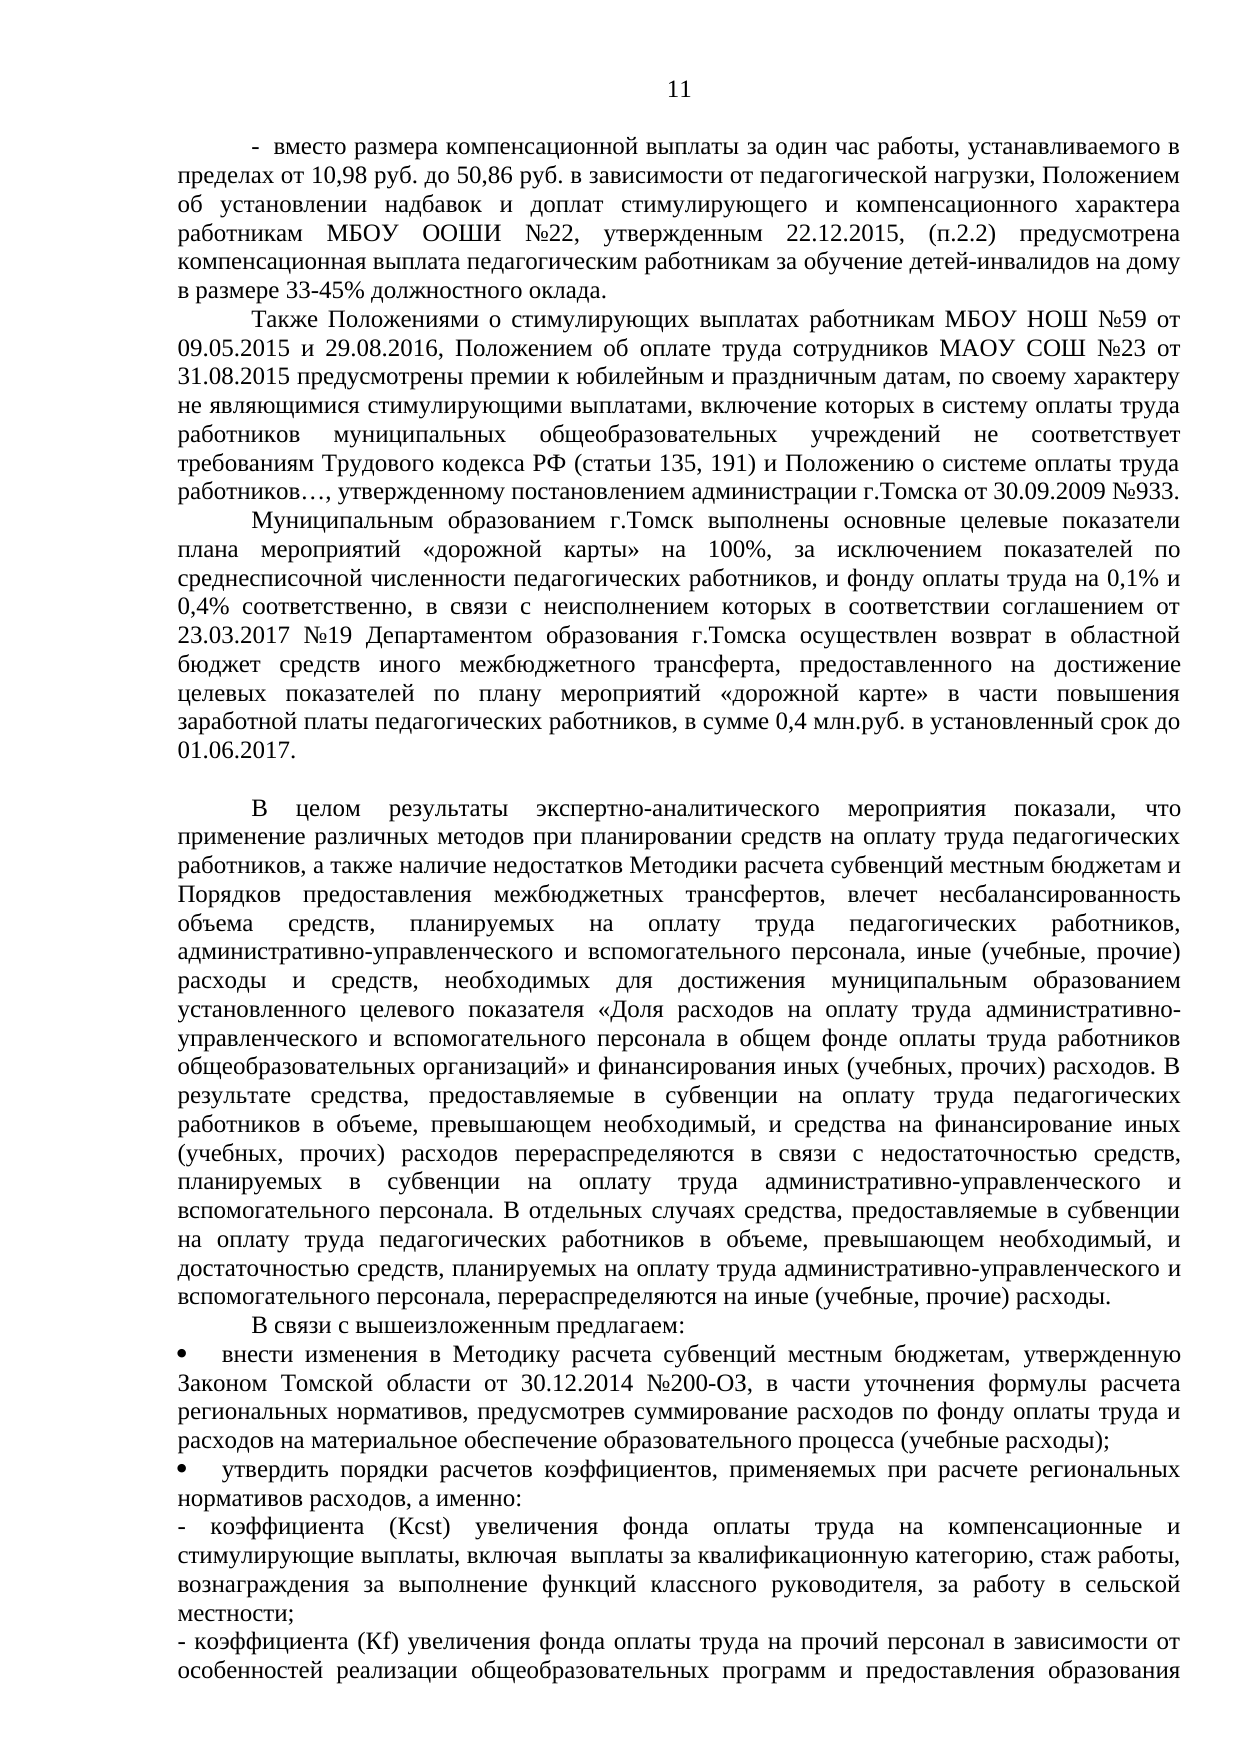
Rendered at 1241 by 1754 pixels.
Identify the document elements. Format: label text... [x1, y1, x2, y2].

text В целом результаты экспертно-аналитического мероприятия показали, что применение различных методов при планировании средств на оплату труда педагогических работников, а также наличие недостатков Методики расчета субвенций местным бюджетам и Порядков предоставления межбюджетных трансфертов, влечет несбалансированность объема средств, планируемых на оплату труда педагогических работников, административно-управленческого и вспомогательного персонала, иные (учебные, прочие) расходы и средств, необходимых для достижения муниципальным образованием установленного целевого показателя «Доля расходов на оплату труда административно-управленческого и вспомогательного персонала в общем фонде оплаты труда работников общеобразовательных организаций» и финансирования иных (учебных, прочих) расходов. В результате средства, предоставляемые в субвенции на оплату труда педагогических работников в объеме, превышающем необходимый, и средства на финансирование иных (учебных, прочих) расходов перераспределяются в связи с недостаточностью средств, планируемых в субвенции на оплату труда административно-управленческого и вспомогательного персонала. В отдельных случаях средства, предоставляемые в субвенции на оплату труда педагогических работников в объеме, превышающем необходимый, и достаточностью средств, планируемых на оплату труда административно-управленческого и вспомогательного персонала, перераспределяются на иные (учебные, прочие) расходы. [177, 793, 1181, 1310]
text В связи с вышеизложенным предлагаем: [177, 1310, 1181, 1339]
text Муниципальным образованием г.Томск выполнены основные целевые показатели плана мероприятий «дорожной карты» на 100%, за исключением показателей по среднесписочной численности педагогических работников, и фонду оплаты труда на 0,1% и 0,4% соответственно, в связи с неисполнением которых в соответствии соглашением от 23.03.2017 №19 Департаментом образования г.Томска осуществлен возврат в областной бюджет средств иного межбюджетного трансферта, предоставленного на достижение целевых показателей по плану мероприятий «дорожной карте» в части повышения заработной платы педагогических работников, в сумме 0,4 млн.руб. в установленный срок до 01.06.2017. [177, 505, 1181, 764]
text - вместо размера компенсационной выплаты за один час работы, устанавливаемого в пределах от 10,98 руб. до 50,86 руб. в зависимости от педагогической нагрузки, Положением об установлении надбавок и доплат стимулирующего и компенсационного характера работникам МБОУ ООШИ №22, утвержденным 22.12.2015, (п.2.2) предусмотрена компенсационная выплата педагогическим работникам за обучение детей-инвалидов на дому в размере 33-45% должностного оклада. [177, 131, 1181, 304]
list внести изменения в Методику расчета субвенций местным бюджетам, утвержденную Законом Томской области от 30.12.2014 №200-ОЗ, в части уточнения формулы расчета региональных нормативов, предусмотрев суммирование расходов по фонду оплаты труда и расходов на материальное обеспечение образовательного процесса (учебные расходы); [177, 1339, 1181, 1454]
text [177, 1626, 1181, 1684]
list утвердить порядки расчетов коэффициентов, применяемых при расчете региональных нормативов расходов, а именно: [177, 1454, 1181, 1511]
text - коэффициента (Кcst) увеличения фонда оплаты труда на компенсационные и стимулирующие выплаты, включая выплаты за квалификационную категорию, стаж работы, вознаграждения за выполнение функций классного руководителя, за работу в сельской местности; [177, 1511, 1181, 1626]
text Также Положениями о стимулирующих выплатах работникам МБОУ НОШ №59 от 09.05.2015 и 29.08.2016, Положением об оплате труда сотрудников МАОУ СОШ №23 от 31.08.2015 предусмотрены премии к юбилейным и праздничным датам, по своему характеру не являющимися стимулирующими выплатами, включение которых в систему оплаты труда работников муниципальных общеобразовательных учреждений не соответствует требованиям Трудового кодекса РФ (статьи 135, 191) и Положению о системе оплаты труда работников…, утвержденному постановлением администрации г.Томска от 30.09.2009 №933. [177, 304, 1181, 505]
